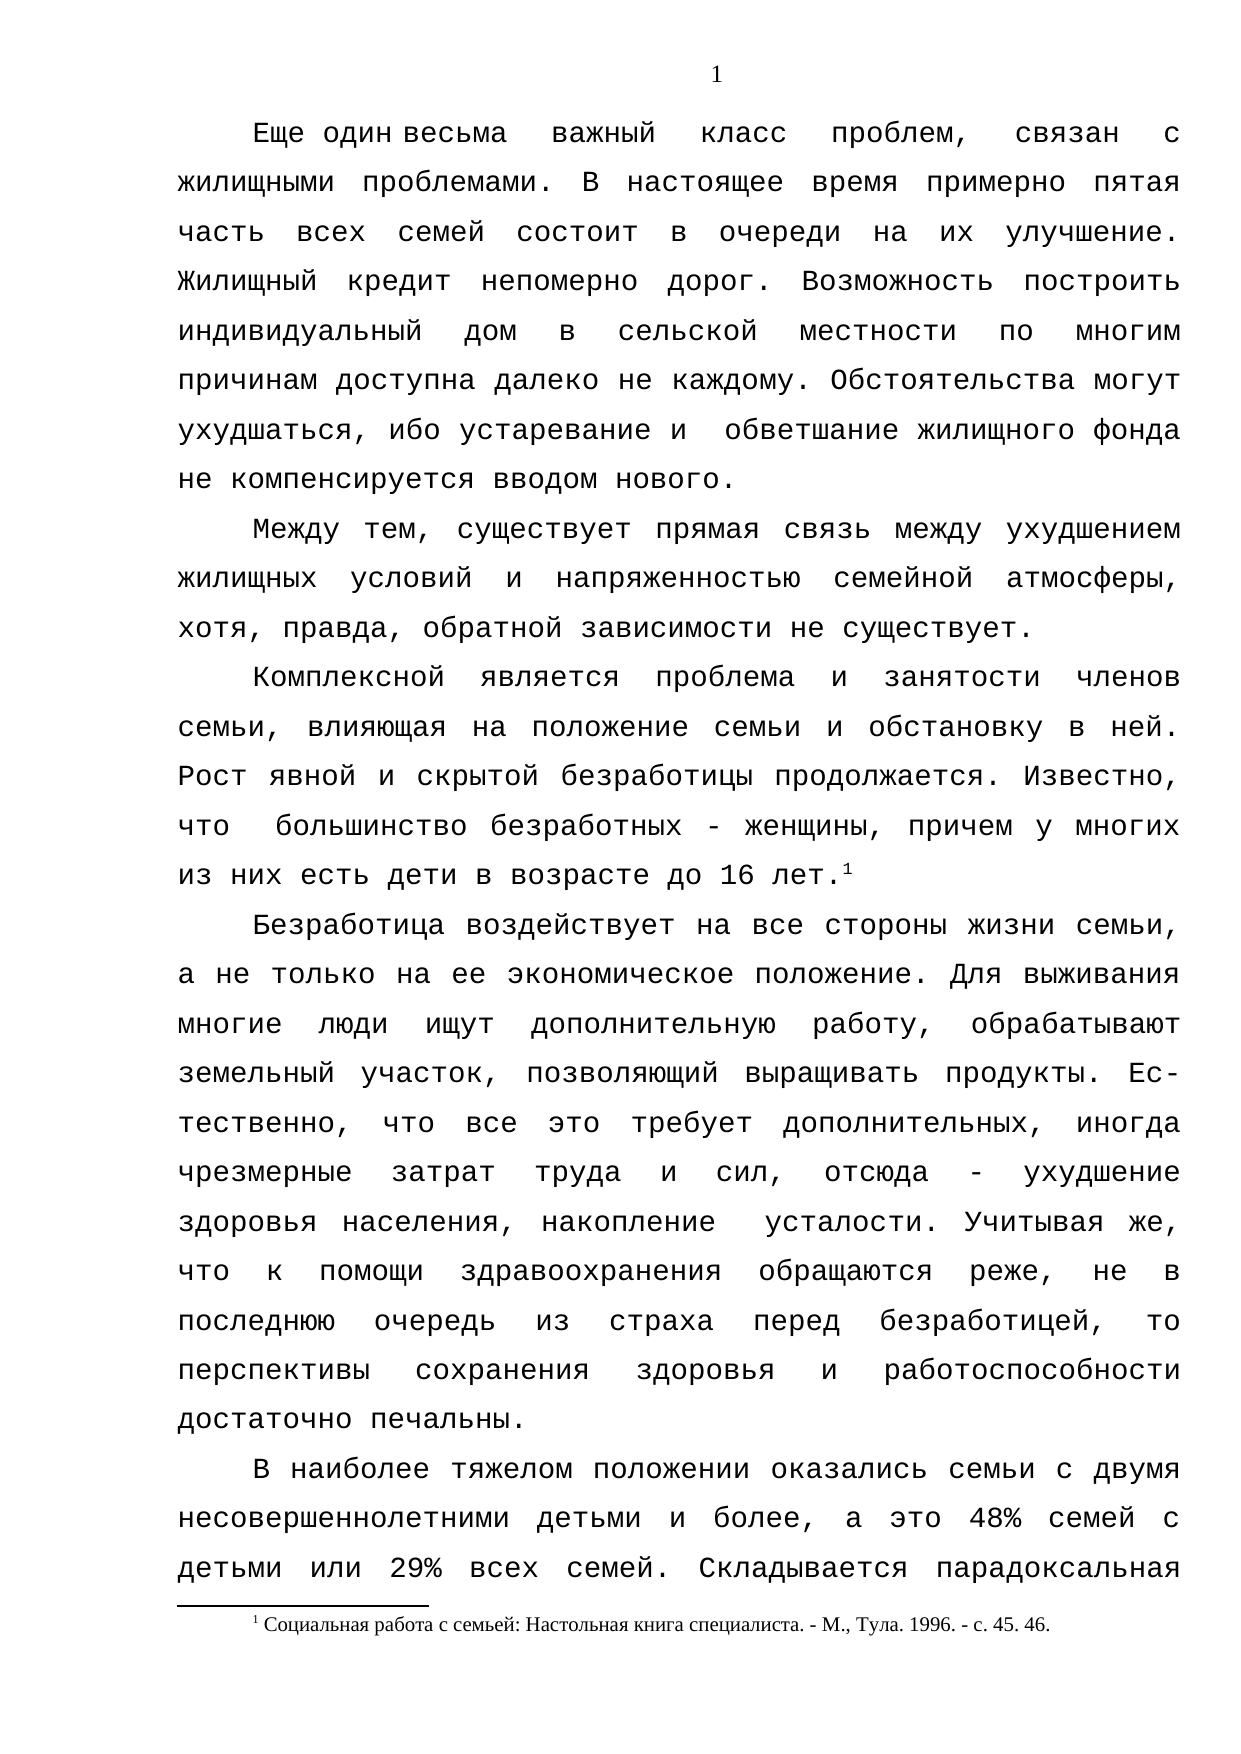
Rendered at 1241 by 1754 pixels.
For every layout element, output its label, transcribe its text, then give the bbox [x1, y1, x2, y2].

text Между тем, существует прямая связь между ухудшением жилищных условий и напряженностью семейной атмосферы, хотя, правда, обратной зависимости не существует. [177, 514, 1181, 646]
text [177, 1454, 1181, 1586]
text Еще один весьма важный класс проблем, связан с жилищными проблемами. В настоящее время примерно пятая часть всех семей состоит в очереди на их улучшение. Жилищный кредит непомерно дорог. Возможность построить индивидуальный дом в сельской местности по многим причинам доступна далеко не каждому. Обстоятельства могут ухудшаться, ибо устаревание и обветшание жилищного фонда не компенсируется вводом нового. [177, 118, 1181, 497]
text Безработица воздействует на все стороны жизни семьи, а не только на ее экономическое положение. Для выживания многие люди ищут дополнительную работу, обрабатывают земельный участок, позволяющий выращивать продукты. Естественно, что все это требует дополнительных, иногда чрезмерные затрат труда и сил, отсюда - ухудшение здоровья населения, накопление усталости. Учитывая же, что к помощи здравоохранения обращаются реже, не в последнюю очередь из страха перед безработицей, то перспективы сохранения здоровья и работоспособности достаточно печальны. [177, 910, 1181, 1438]
text Комплексной является проблема и занятости членов семьи, влияющая на положение семьи и обстановку в ней. Рост явной и скрытой безработицы продолжается. Известно, что большинство безработных - женщины, причем у многих из них есть дети в возрасте до 16 лет. [177, 662, 1181, 893]
